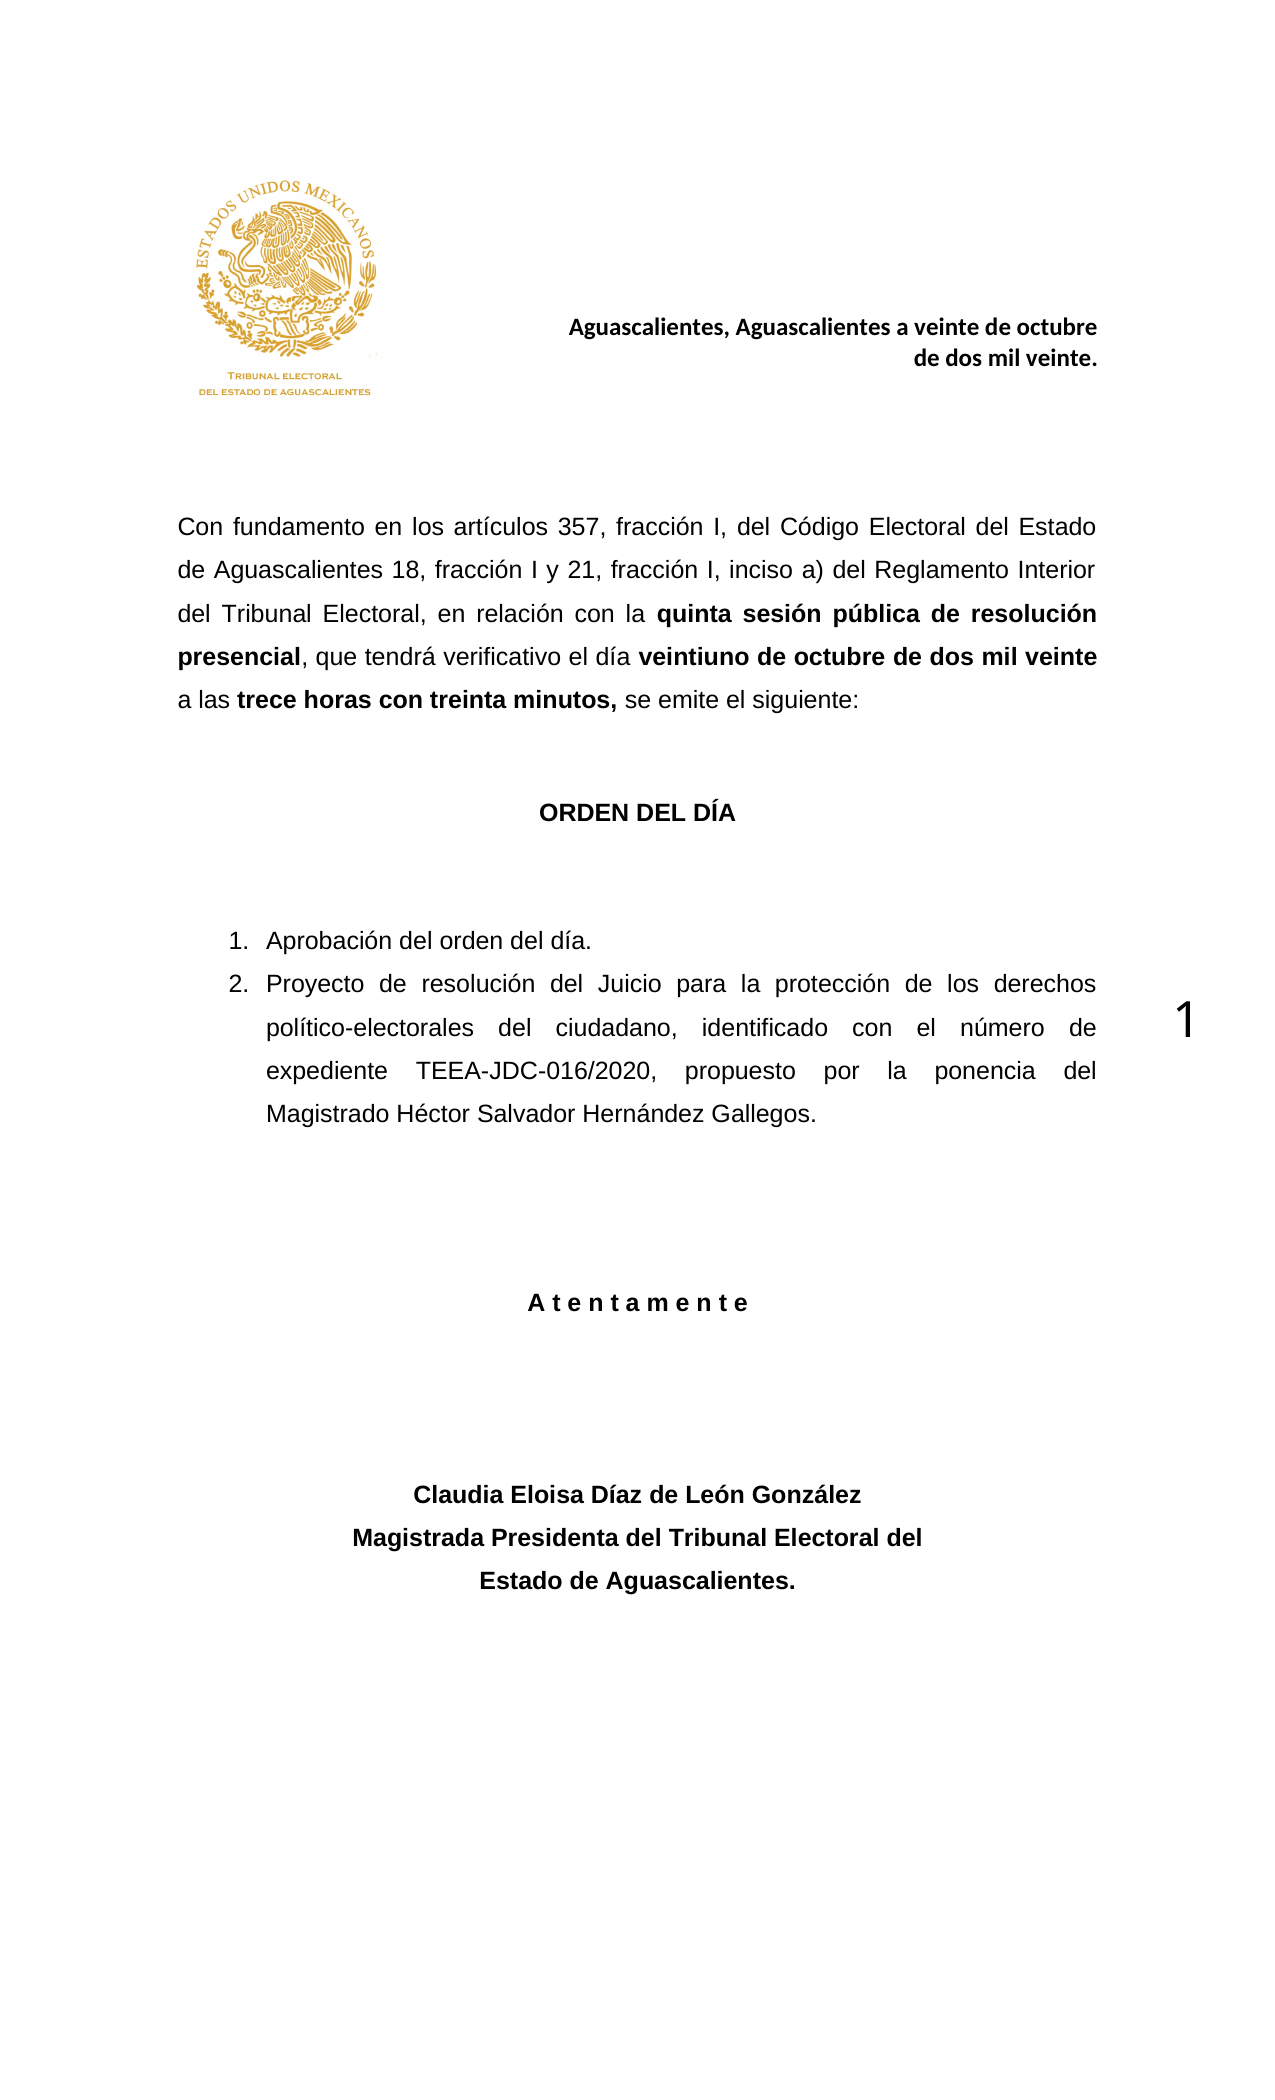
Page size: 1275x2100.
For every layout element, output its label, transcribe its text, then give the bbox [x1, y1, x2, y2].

text ORDEN DEL DÍA [177, 798, 1098, 827]
list Proyecto de resolución del Juicio para la protección de los derechos político-electorales del ciudadano, identificado con el número de expediente TEEA-JDC-016/2020, propuesto por la ponencia del Magistrado Héctor Salvador Hernández Gallegos. [228, 969, 1098, 1127]
text Claudia Eloisa Díaz de León González [177, 1480, 1098, 1508]
text A t e n t a m e n t e [177, 1288, 1098, 1317]
list Aprobación del orden del día. [228, 926, 1098, 955]
text Con fundamento en los artículos 357, fracción I, del Código Electoral del Estado de Aguascalientes 18, fracción I y 21, fracción I, inciso a) del Reglamento Interior del Tribunal Electoral, en relación con la quinta sesión pública de resolución presencial, que tendrá verificativo el día veintiuno de octubre de dos mil veinte a las trece horas con treinta minutos, se emite el siguiente: [177, 512, 1098, 713]
text Magistrada Presidenta del Tribunal Electoral del [177, 1523, 1098, 1552]
text Estado de Aguascalientes. [177, 1566, 1098, 1595]
picture [190, 169, 384, 400]
